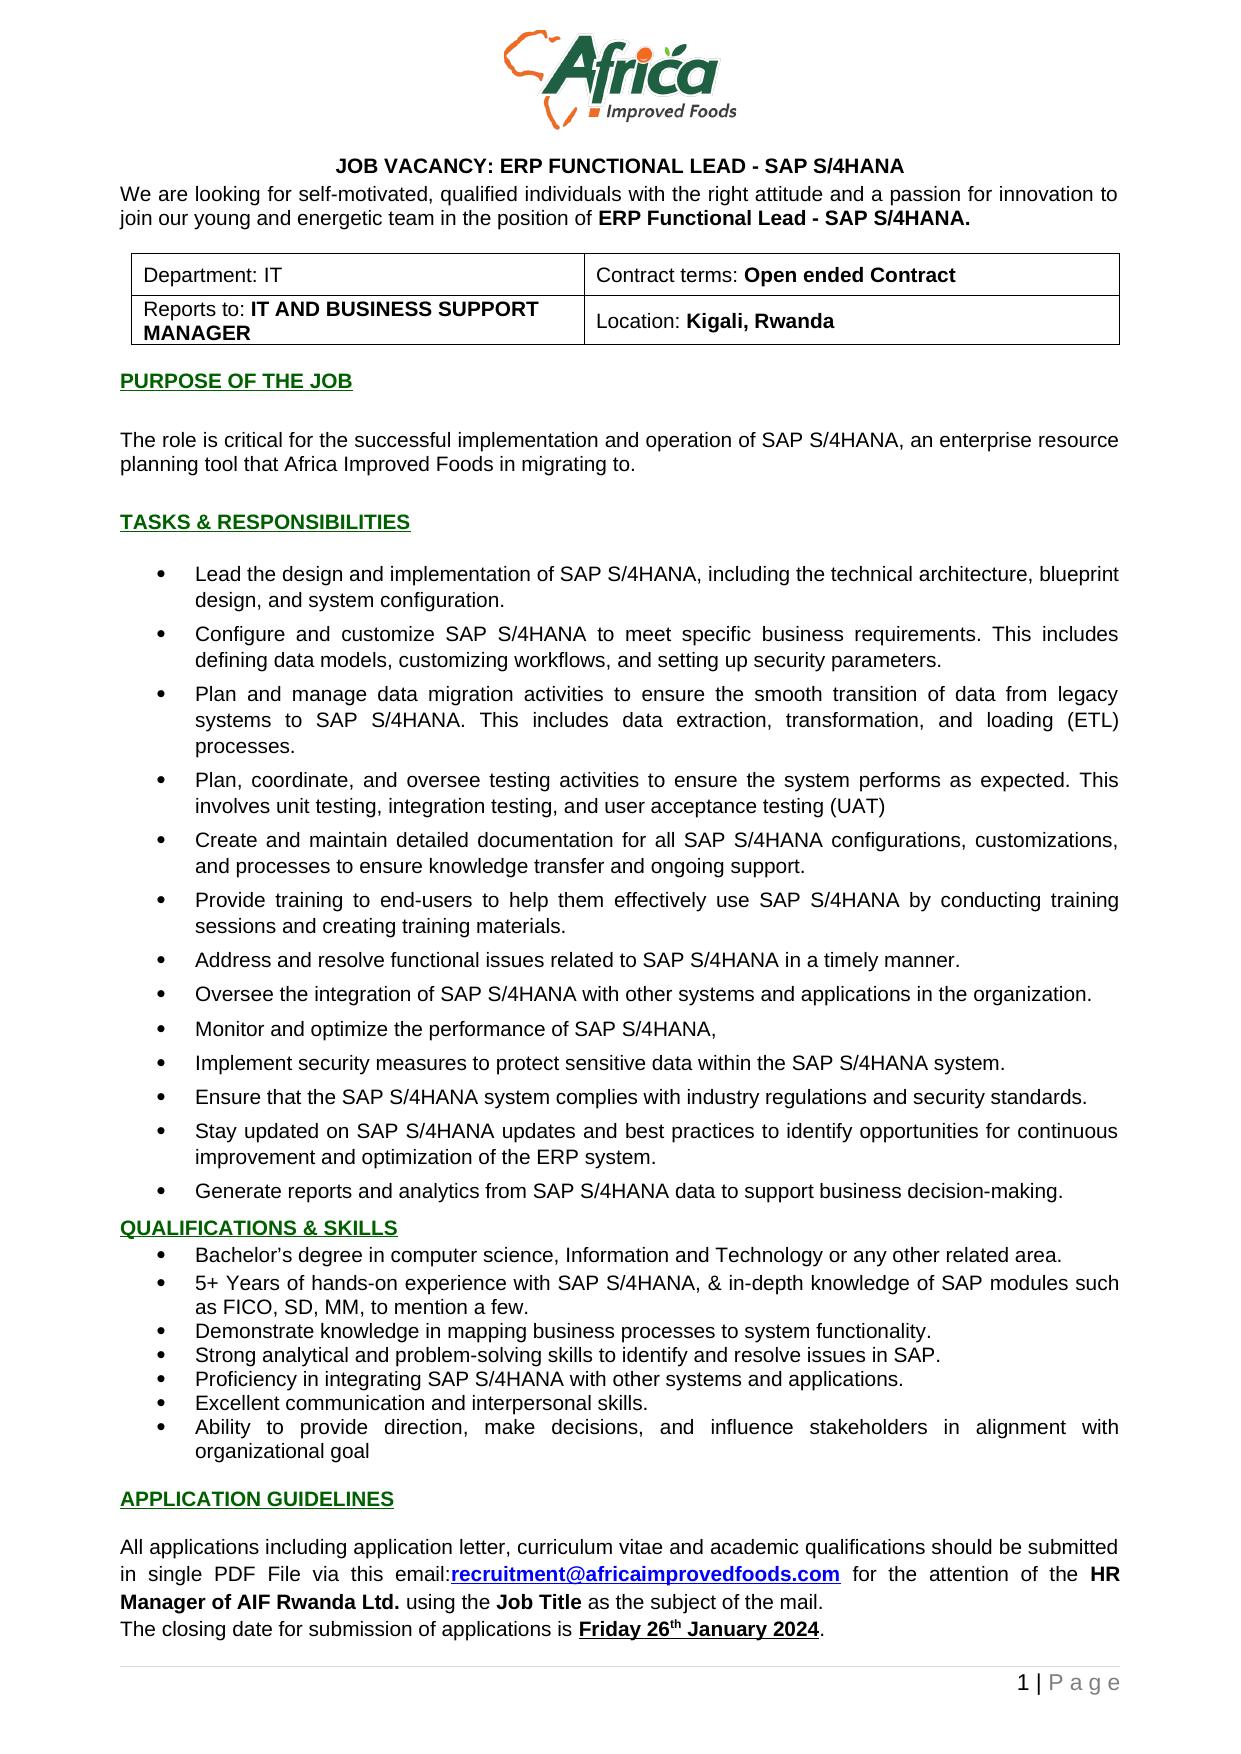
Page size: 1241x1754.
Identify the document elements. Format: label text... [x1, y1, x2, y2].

list Configure and customize SAP S/4HANA to meet specific business requirements. This includes defining data models, customizing workflows, and setting up security parameters. [157, 622, 1120, 671]
list QUALIFICATIONS & SKILLS [120, 1215, 1120, 1239]
list Plan and manage data migration activities to ensure the smooth transition of data from legacy systems to SAP S/4HANA. This includes data extraction, transformation, and loading (ETL) processes. [157, 682, 1120, 757]
list Excellent communication and interpersonal skills. [157, 1391, 1120, 1415]
table_cell Location: Kigali, Rwanda [585, 296, 1119, 344]
text The role is critical for the successful implementation and operation of SAP S/4HANA, an enterprise resource planning tool that Africa Improved Foods in migrating to. [120, 428, 1120, 476]
text All applications including application letter, curriculum vitae and academic qualifications should be submitted in single PDF File via this email:recruitment@africaimprovedfoods.com for the attention of the HR Manager of AIF Rwanda Ltd. using the Job Title as the subject of the mail. [120, 1534, 1120, 1613]
list Generate reports and analytics from SAP S/4HANA data to support business decision-making. [157, 1179, 1120, 1203]
list Oversee the integration of SAP S/4HANA with other systems and applications in the organization. [157, 982, 1120, 1006]
text PURPOSE OF THE JOB [120, 369, 1120, 393]
list Create and maintain detailed documentation for all SAP S/4HANA configurations, customizations, and processes to ensure knowledge transfer and ongoing support. [157, 828, 1120, 878]
text TASKS & RESPONSIBILITIES [120, 510, 1120, 534]
list 5+ Years of hands-on experience with SAP S/4HANA, & in-depth knowledge of SAP modules such as FICO, SD, MM, to mention a few. [157, 1270, 1120, 1318]
table_header Department: IT [132, 254, 584, 295]
picture [503, 30, 737, 130]
list Lead the design and implementation of SAP S/4HANA, including the technical architecture, blueprint design, and system configuration. [157, 561, 1120, 611]
list Ability to provide direction, make decisions, and influence stakeholders in alignment with organizational goal [157, 1415, 1120, 1463]
table_cell Reports to: IT AND BUSINESS SUPPORT MANAGER [132, 296, 584, 344]
list Proficiency in integrating SAP S/4HANA with other systems and applications. [157, 1367, 1120, 1391]
text JOB VACANCY: ERP FUNCTIONAL LEAD - SAP S/4HANA [120, 154, 1120, 178]
list Bachelor’s degree in computer science, Information and Technology or any other related area. [157, 1243, 1120, 1267]
list Plan, coordinate, and oversee testing activities to ensure the system performs as expected. This involves unit testing, integration testing, and user acceptance testing (UAT) [157, 768, 1120, 817]
text The closing date for submission of applications is Friday 26th January 2024. [120, 1617, 1120, 1641]
text We are looking for self-motivated, qualified individuals with the right attitude and a passion for innovation to join our young and energetic team in the position of ERP Functional Lead - SAP S/4HANA. [120, 181, 1120, 229]
list Demonstrate knowledge in mapping business processes to system functionality. [157, 1318, 1120, 1342]
list Ensure that the SAP S/4HANA system complies with industry regulations and security standards. [157, 1085, 1120, 1109]
list Implement security measures to protect sensitive data within the SAP S/4HANA system. [157, 1051, 1120, 1075]
list Strong analytical and problem-solving skills to identify and resolve issues in SAP. [157, 1342, 1120, 1367]
list Provide training to end-users to help them effectively use SAP S/4HANA by conducting training sessions and creating training materials. [157, 888, 1120, 938]
list Monitor and optimize the performance of SAP S/4HANA, [157, 1016, 1120, 1041]
table_header Contract terms: Open ended Contract [585, 254, 1119, 295]
list Stay updated on SAP S/4HANA updates and best practices to identify opportunities for continuous improvement and optimization of the ERP system. [157, 1119, 1120, 1169]
text APPLICATION GUIDELINES [120, 1487, 1120, 1511]
list Address and resolve functional issues related to SAP S/4HANA in a timely manner. [157, 948, 1120, 972]
